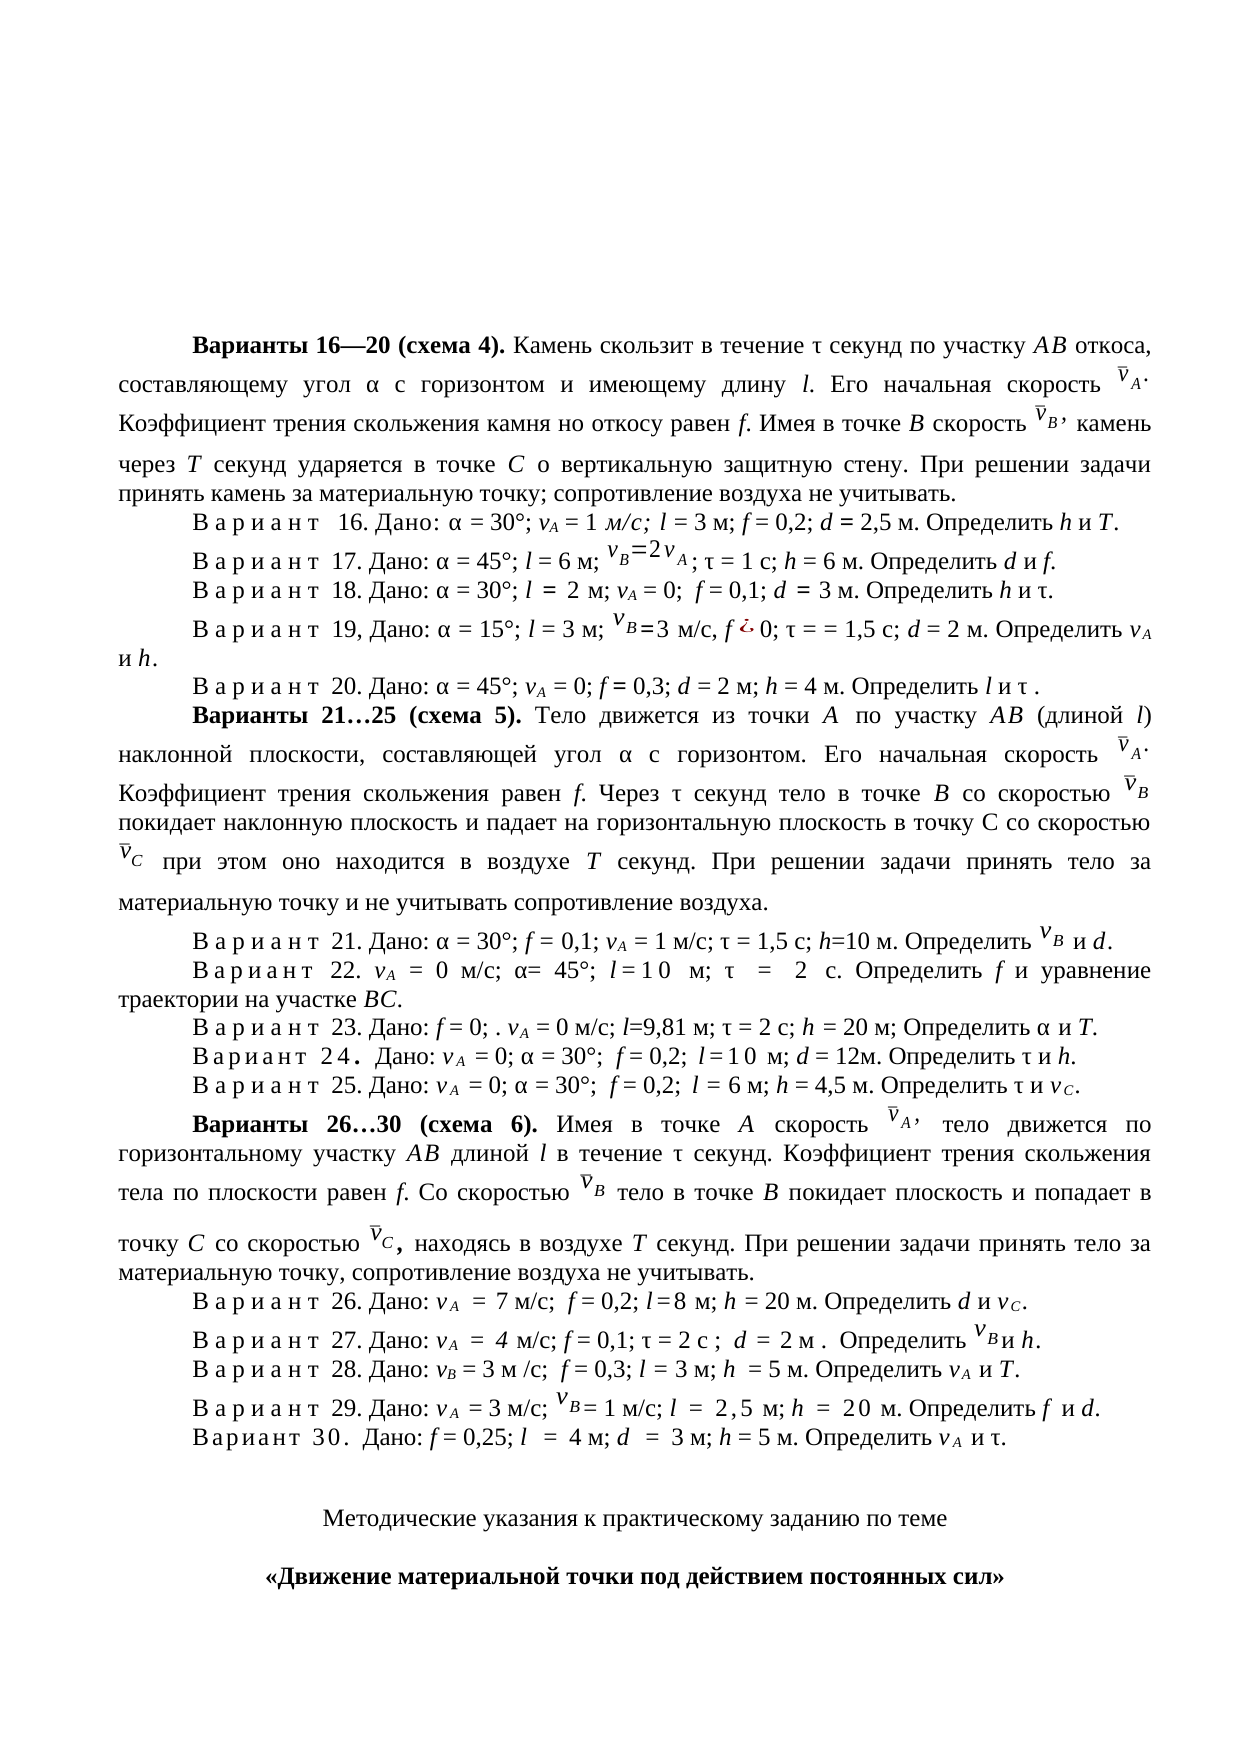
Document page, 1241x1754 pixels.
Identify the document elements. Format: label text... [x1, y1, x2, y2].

text Вариант 26. Дано: vA = 7 м/с; f = 0,2; l=8 м; h = 20 м. Определить d и vC. [118, 1286, 1152, 1314]
text «Движение материальной точки под действием постоянных сил» [118, 1561, 1152, 1589]
text Вариант 28. Дано: vВ = 3 м /с; f = 0,3; l = 3 м; h = 5 м. Определить vA и Т. [118, 1354, 1152, 1382]
text Варианты 21…25 (схема 5). Тело движется из точки А по участку АВ (длиной l) наклонной плоскости, составляющей угол α с горизонтом. Его начальная скорость Коэффициент трения скольжения равен f. Через τ секунд тело в точке В со скоростью покидает наклонную плоскость и падает на горизонтальную плоскость в точку С со скоростью при этом оно находится в воздухе Т секунд. При решении задачи принять тело за материальную точку и не учитывать сопротивление воздуха. [118, 700, 1152, 916]
text Вариант 20. Дано: α = 45°; vA = 0; f = 0,3; d = 2 м; h = 4 м. Определить lиτ. [118, 671, 1152, 700]
text Вариант 27. Дано: vA = 4 м/с; f = 0,1; τ=2с; d = 2м. Определить и h. [118, 1314, 1152, 1354]
text Вариант 24. Дано: vA = 0; α = 30°; f = 0,2; l=10 м; d = 12м. Определить τ и h. [118, 1041, 1152, 1070]
text Вариант 22. vA = 0 м/с; α= 45°; l=10 м; τ = 2 с. Определить f и уравнение траектории на участке ВС. [118, 955, 1152, 1012]
text Вариант 16. Дано: α = 30°; vA = 1 м/с; l = 3 м; f = 0,2; d = 2,5 м. Определить h и Т. [118, 507, 1152, 536]
text Вариант 17. Дано: α = 45°; l = 6 м; ; τ = 1 с; h = 6 м. Определить d и f. [118, 536, 1152, 575]
text Вариант 25. Дано: vA = 0; α = 30°; f = 0,2; l = 6 м; h = 4,5 м. Определить τ и vC. [118, 1070, 1152, 1099]
text Варианты 26…30 (схема 6). Имея в точке А скорость тело движется по горизонтальному участку АВ длиной l в течение τ секунд. Коэффициент трения скольжения тела по плоскости равен f. Со скоростью тело в точке В покидает плоскость и попадает в точку С со скоростью , находясь в воздухе Т секунд. При решении задачи принять тело за материальную точку, сопротивление воздуха не учитывать. [118, 1099, 1152, 1286]
text Вариант 30. Дано: f = 0,25; l = 4 м; d = 3 м; h = 5 м. Определить vA и τ. [118, 1422, 1152, 1450]
text Вариант 19, Дано: α = 15°; l = 3 м; =3 м/с, f 0; τ = = 1,5 с; d = 2 м. Определить vA и h. [118, 603, 1152, 671]
text Вариант 29. Дано: vA = 3 м/с; = 1 м/с; l = 2,5 м; h = 20 м. Определить f и d. [118, 1382, 1152, 1422]
text Варианты 16—20 (схема 4). Камень скользит в течение τ секунд по участку АВ откоса, составляющему угол α с горизонтом и имеющему длину l. Его начальная скорость Коэффициент трения скольжения камня но откосу равен f. Имея в точке В скорость камень через Т секунд ударяется в точке С о вертикальную защитную стену. При решении задачи принять камень за материальную точку; сопротивление воздуха не учитывать. [118, 330, 1152, 507]
text Вариант 21. Дано: α = 30°; f = 0,1; vA = 1 м/с; τ = 1,5 с; h=10 м. Определить и d. [118, 916, 1152, 955]
text Методические указания к практическому заданию по теме [118, 1503, 1152, 1532]
text Вариант 18. Дано: α = 30°; l = 2 м; vA = 0; f = 0,1; d = 3 м. Определить h и τ. [118, 575, 1152, 603]
text Вариант 23. Дано: f = 0; . vA = 0 м/с; l=9,81 м; τ = 2 с; h = 20 м; Определить α и T. [118, 1012, 1152, 1041]
